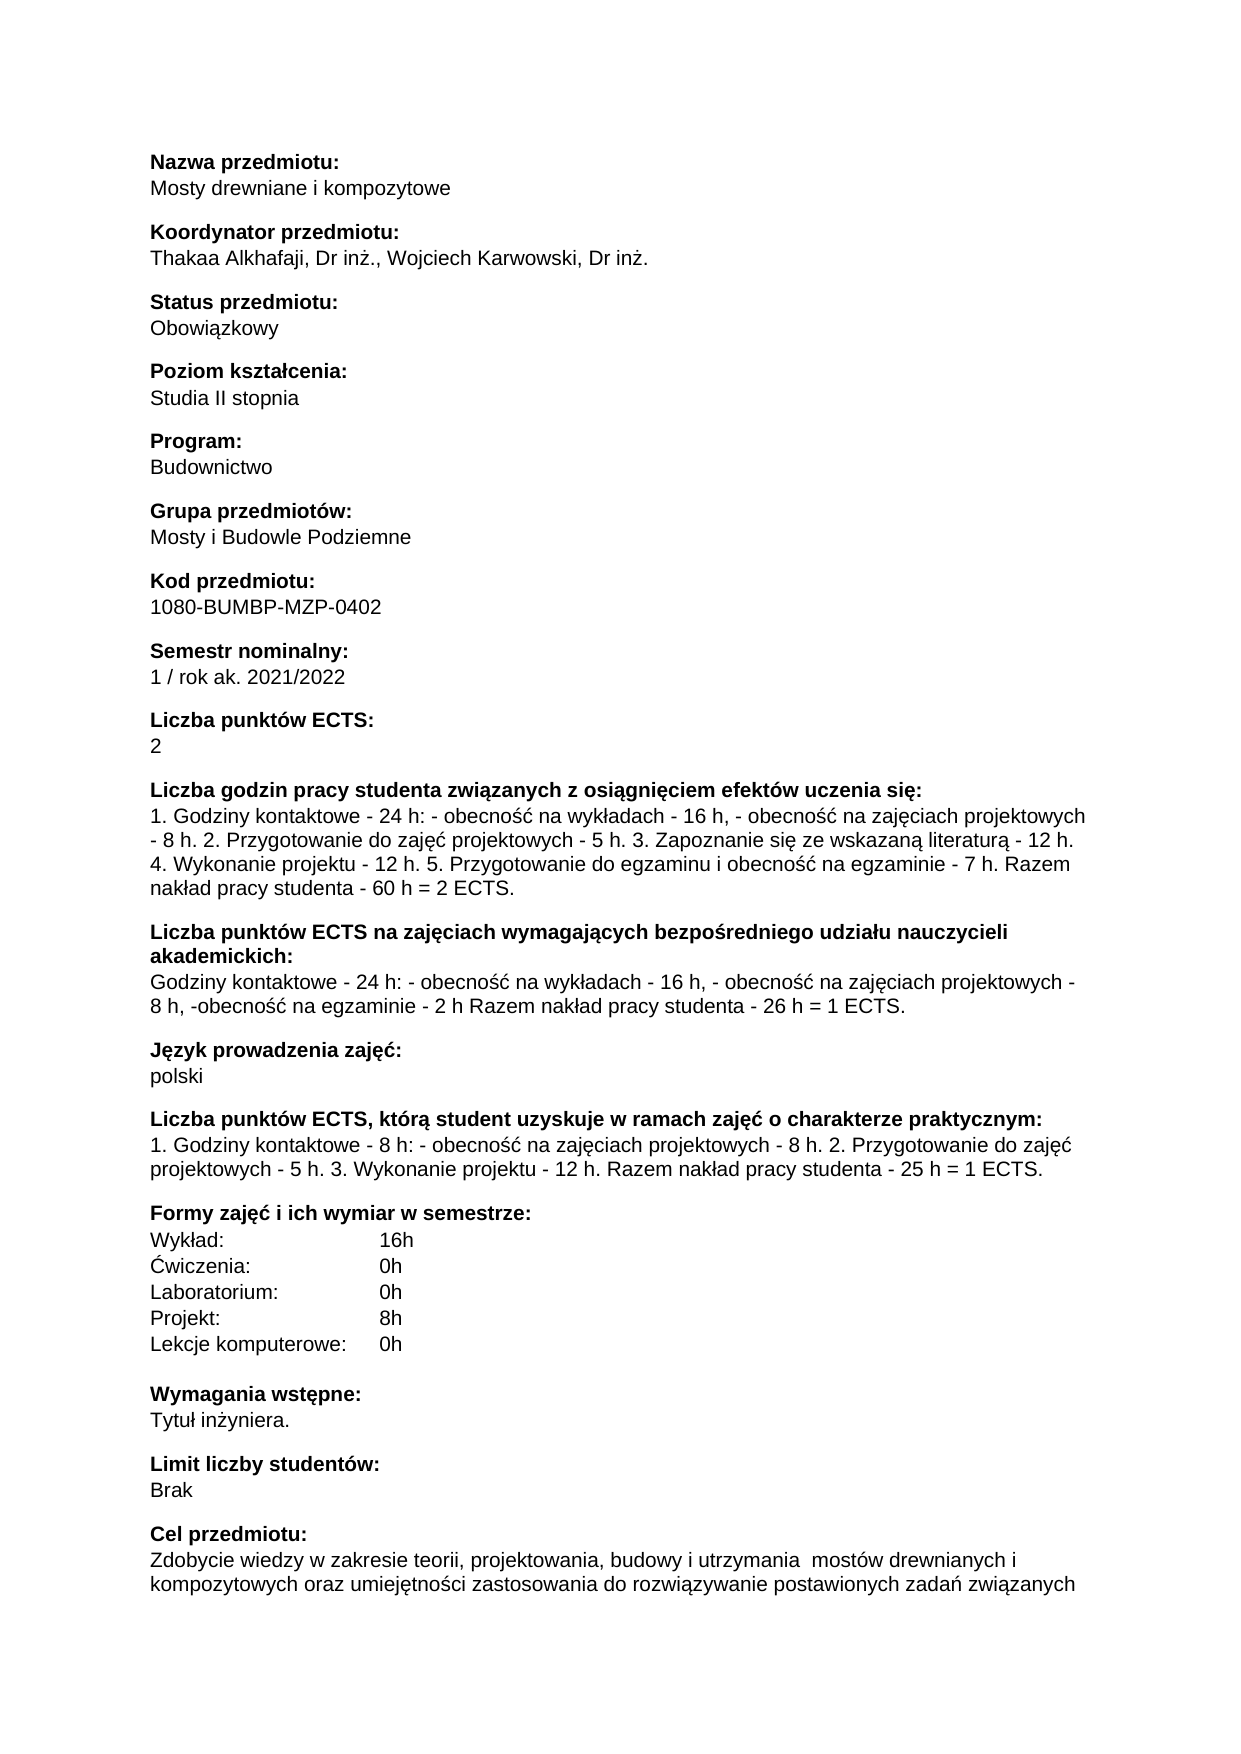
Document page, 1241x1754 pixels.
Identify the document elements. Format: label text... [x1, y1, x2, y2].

table_cell 8h [369, 1304, 597, 1330]
text Nazwa przedmiotu: [150, 150, 1090, 174]
text Liczba punktów ECTS na zajęciach wymagających bezpośredniego udziału nauczycieli akademickich: [150, 920, 1090, 968]
text 1. Godziny kontaktowe - 8 h: - obecność na zajęciach projektowych - 8 h. 2. Przygotowanie do zajęć projektowych - 5 h. 3. Wykonanie projektu - 12 h. Razem nakład pracy studenta - 25 h = 1 ECTS. [150, 1133, 1090, 1181]
text Semestr nominalny: [150, 638, 1090, 662]
text Poziom kształcenia: [150, 359, 1090, 383]
table_cell Laboratorium: [140, 1280, 367, 1304]
text 2 [150, 734, 1090, 758]
table_header Wykład: [140, 1228, 367, 1252]
text Budownictwo [150, 455, 1090, 479]
text Program: [150, 429, 1090, 453]
text polski [150, 1063, 1090, 1087]
text Mosty drewniane i kompozytowe [150, 176, 1090, 200]
text Cel przedmiotu: [150, 1521, 1090, 1545]
text Liczba godzin pracy studenta związanych z osiągnięciem efektów uczenia się: [150, 778, 1090, 802]
text 1080-BUMBP-MZP-0402 [150, 595, 1090, 619]
text Tytuł inżyniera. [150, 1408, 1090, 1432]
text Kod przedmiotu: [150, 569, 1090, 593]
text Limit liczby studentów: [150, 1452, 1090, 1476]
table_cell 0h [369, 1278, 597, 1304]
table_cell 0h [369, 1252, 597, 1278]
text Grupa przedmiotów: [150, 499, 1090, 523]
text Brak [150, 1478, 1090, 1502]
text Liczba punktów ECTS, którą student uzyskuje w ramach zajęć o charakterze praktycznym: [150, 1107, 1090, 1131]
text Formy zajęć i ich wymiar w semestrze: [150, 1201, 1090, 1225]
text Mosty i Budowle Podziemne [150, 525, 1090, 549]
text Obowiązkowy [150, 316, 1090, 339]
text 1 / rok ak. 2021/2022 [150, 664, 1090, 688]
table_cell Lekcje komputerowe: [140, 1332, 367, 1356]
text Status przedmiotu: [150, 289, 1090, 313]
table_header 16h [369, 1228, 597, 1252]
text Liczba punktów ECTS: [150, 708, 1090, 732]
text Godziny kontaktowe - 24 h: - obecność na wykładach - 16 h, - obecność na zajęciach projektowych - 8 h, -obecność na egzaminie - 2 h Razem nakład pracy studenta - 26 h = 1 ECTS. [150, 970, 1090, 1018]
table_cell 0h [369, 1330, 597, 1356]
text Thakaa Alkhafaji, Dr inż., Wojciech Karwowski, Dr inż. [150, 246, 1090, 270]
text Język prowadzenia zajęć: [150, 1037, 1090, 1061]
text 1. Godziny kontaktowe - 24 h: - obecność na wykładach - 16 h, - obecność na zajęciach projektowych - 8 h. 2. Przygotowanie do zajęć projektowych - 5 h. 3. Zapoznanie się ze wskazaną literaturą - 12 h. 4. Wykonanie projektu - 12 h. 5. Przygotowanie do egzaminu i obecność na egzaminie - 7 h. Razem nakład pracy studenta - 60 h = 2 ECTS. [150, 804, 1090, 900]
text Wymagania wstępne: [150, 1382, 1090, 1406]
table_cell Ćwiczenia: [140, 1254, 367, 1278]
text Koordynator przedmiotu: [150, 220, 1090, 244]
text Studia II stopnia [150, 385, 1090, 409]
table_cell Projekt: [140, 1306, 367, 1330]
